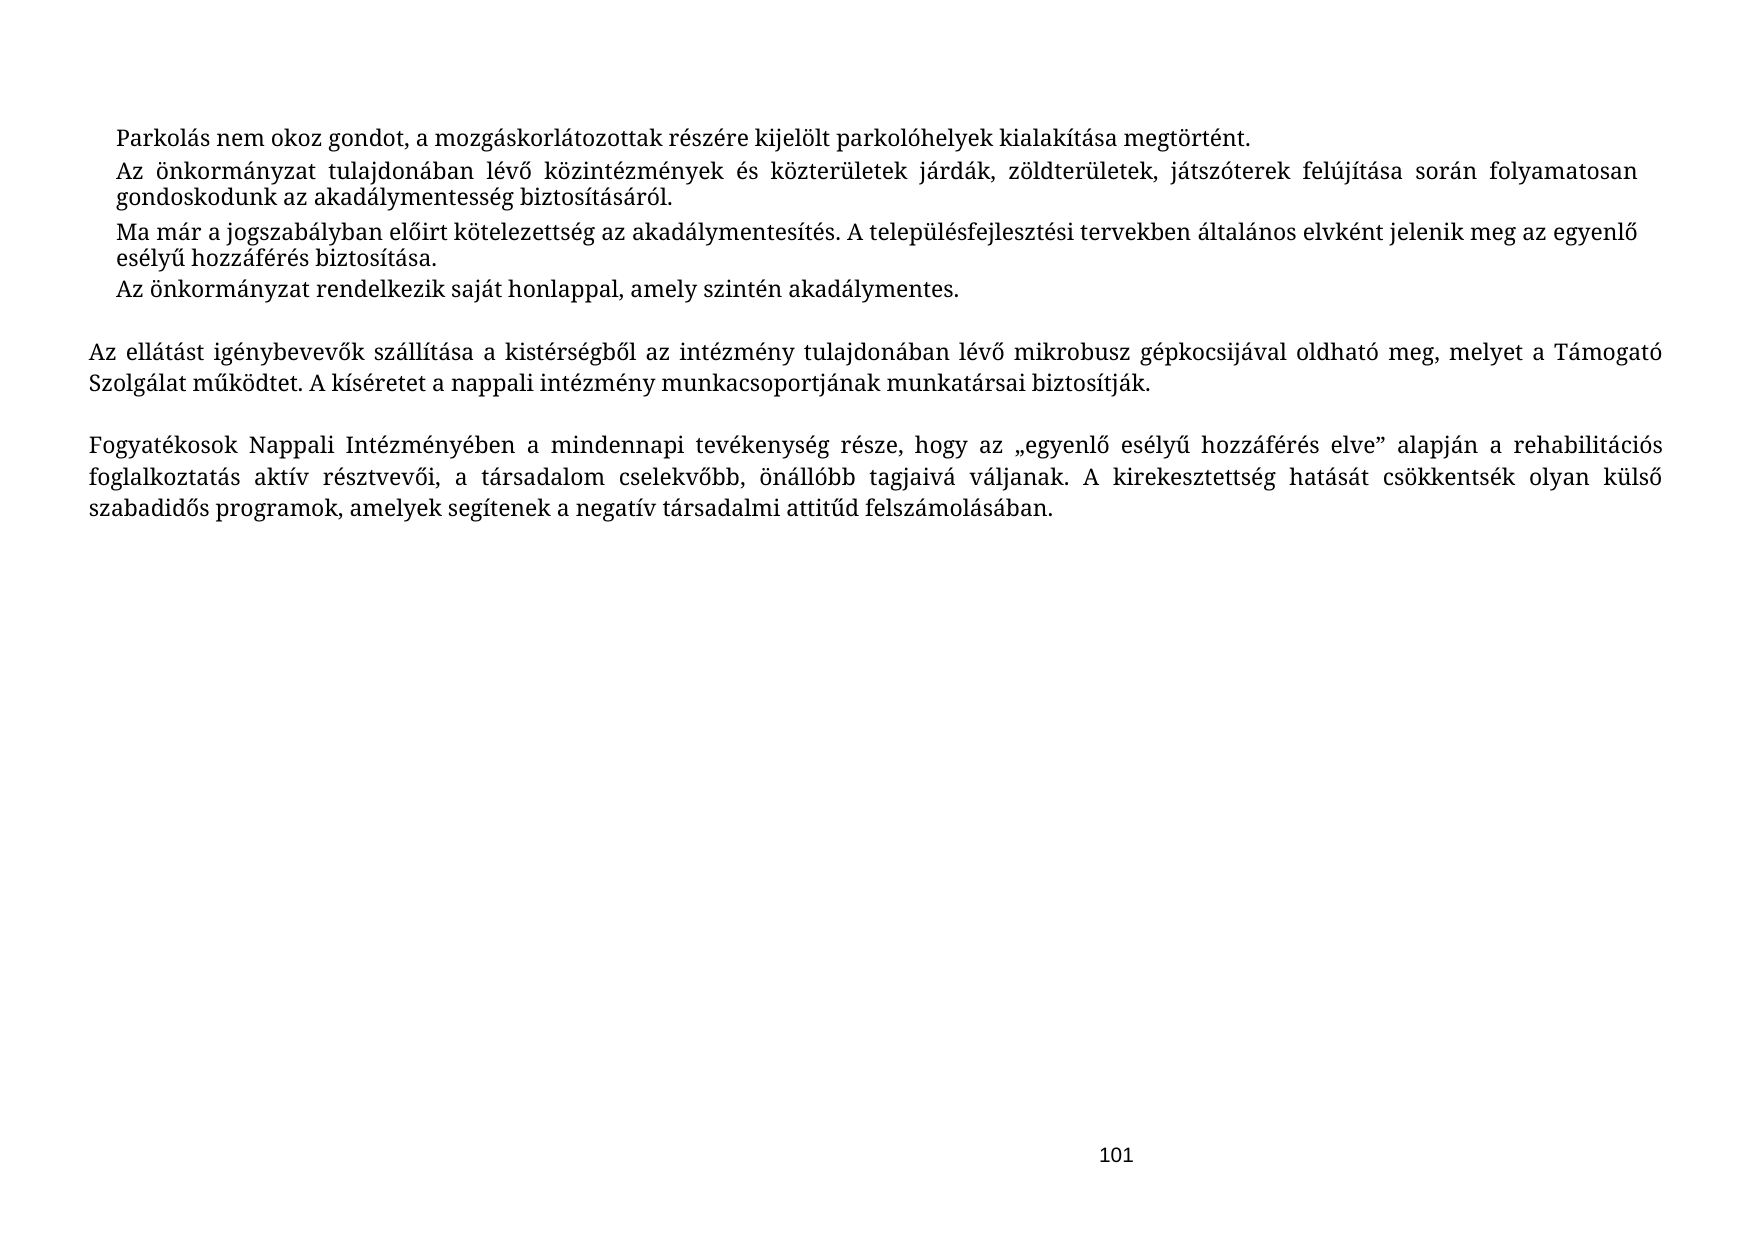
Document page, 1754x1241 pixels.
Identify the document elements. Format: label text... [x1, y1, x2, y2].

text Az önkormányzat rendelkezik saját honlappal, amely szintén akadálymentes. [116, 273, 1665, 304]
text Az önkormányzat tulajdonában lévő közintézmények és közterületek járdák, zöldterületek, játszóterek felújítása során folyamatosan gondoskodunk az akadálymentesség biztosításáról. [116, 158, 1640, 212]
text Az ellátást igénybevevők szállítása a kistérségből az intézmény tulajdonában lévő mikrobusz gépkocsijával oldható meg, melyet a Támogató Szolgálat működtet. A kíséretet a nappali intézmény munkacsoportjának munkatársai biztosítják. [89, 336, 1665, 398]
text Parkolás nem okoz gondot, a mozgáskorlátozottak részére kijelölt parkolóhelyek kialakítása megtörtént. [116, 124, 1638, 152]
text Fogyatékosok Nappali Intézményében a mindennapi tevékenység része, hogy az „egyenlő esélyű hozzáférés elve” alapján a rehabilitációs foglalkoztatás aktív résztvevői, a társadalom cselekvőbb, önállóbb tagjaivá váljanak. A kirekesztettség hatását csökkentsék olyan külső szabadidős programok, amelyek segítenek a negatív társadalmi attitűd felszámolásában. [89, 429, 1665, 523]
text Ma már a jogszabályban előirt kötelezettség az akadálymentesítés. A településfejlesztési tervekben általános elvként jelenik meg az egyenlő esélyű hozzáférés biztosítása. [116, 218, 1640, 273]
